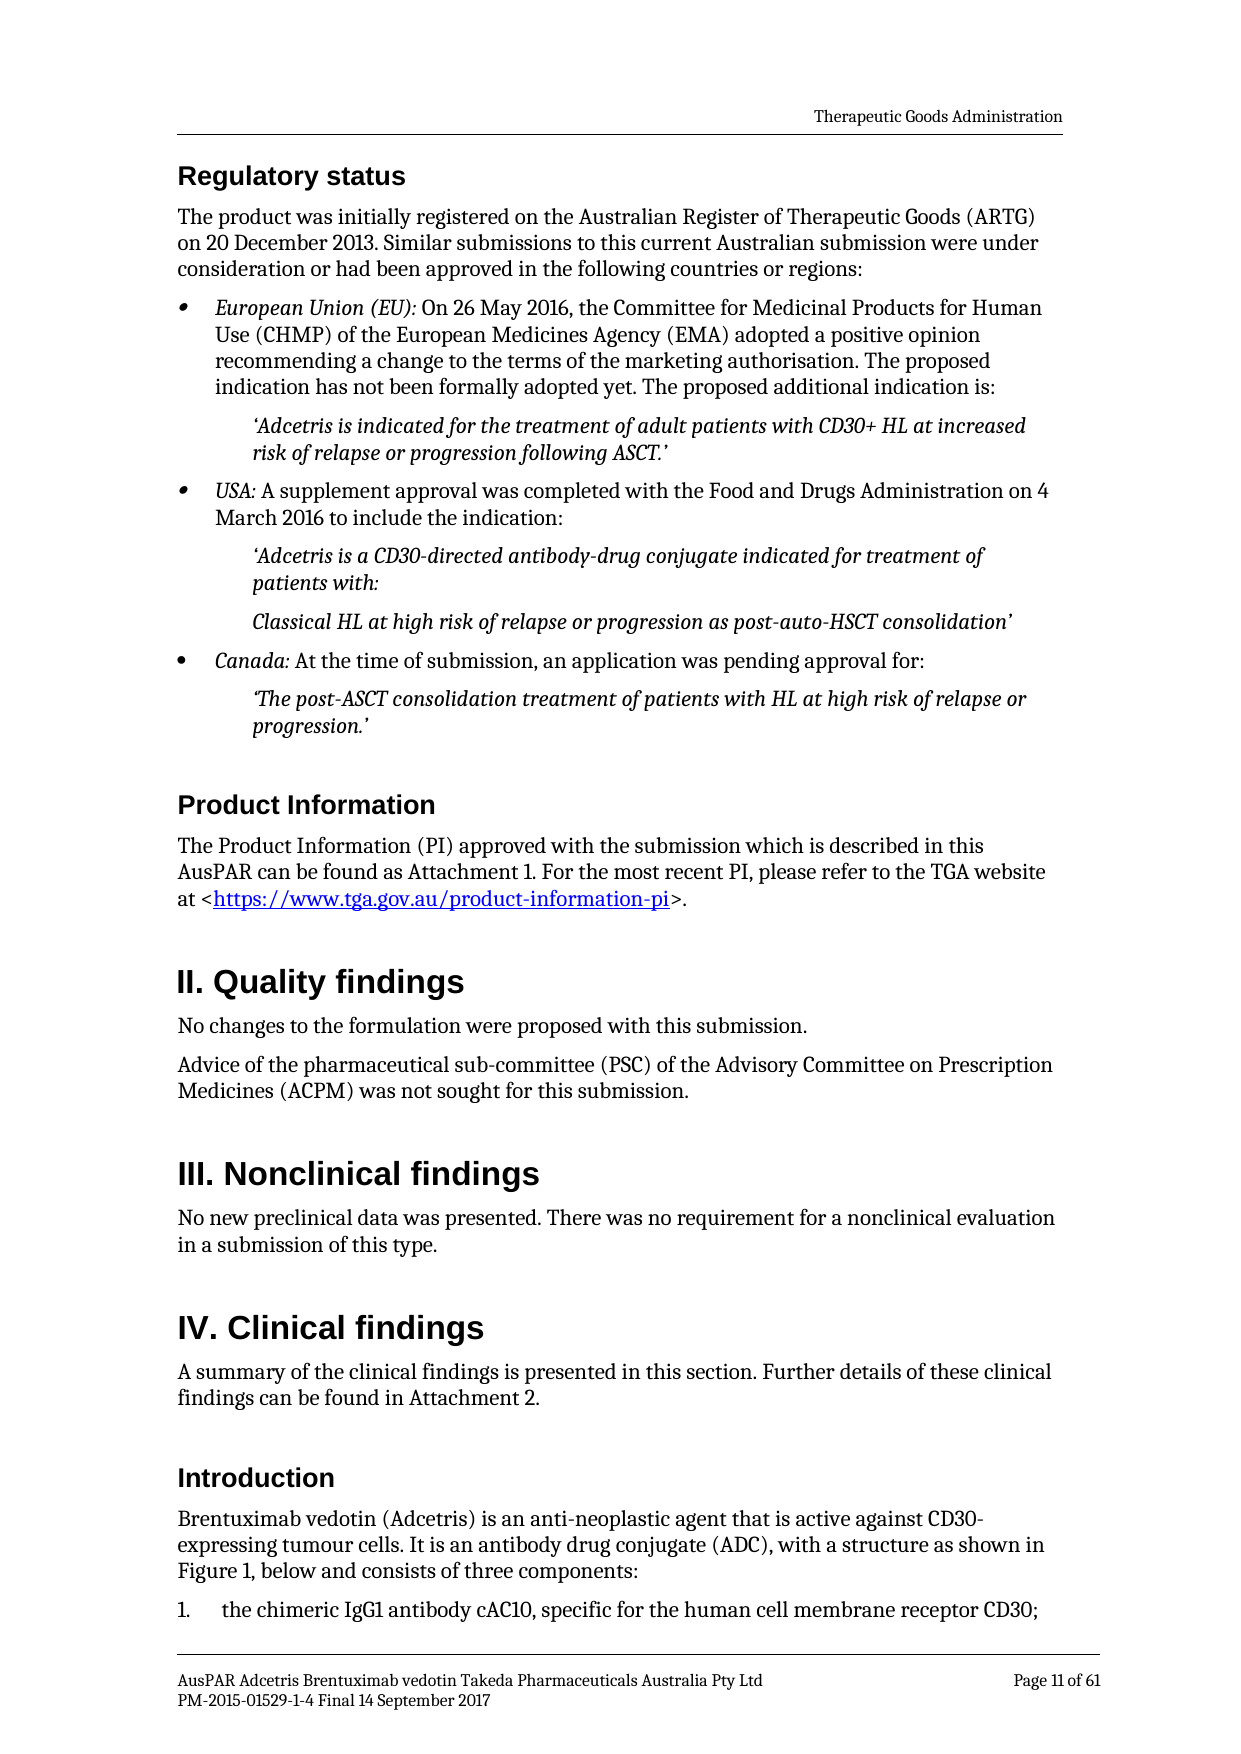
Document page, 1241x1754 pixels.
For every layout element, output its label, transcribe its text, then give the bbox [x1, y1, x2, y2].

text No changes to the formulation were proposed with this submission. [177, 1013, 1063, 1039]
text ‘Adcetris is indicated for the treatment of adult patients with CD30+ HL at increased risk of relapse or progression following ASCT.’ [252, 413, 1063, 466]
text A summary of the clinical findings is presented in this section. Further details of these clinical findings can be found in Attachment 2. [177, 1359, 1063, 1412]
list the chimeric IgG1 antibody cAC10, specific for the human cell membrane receptor CD30; [177, 1597, 1063, 1623]
subtitle III. Nonclinical findings [177, 1154, 1063, 1193]
text The Product Information (PI) approved with the submission which is described in this AusPAR can be found as Attachment 1. For the most recent PI, please refer to the TGA website at <https://www.tga.gov.au/product-information-pi>. [177, 833, 1063, 912]
subtitle Product Information [177, 789, 1063, 820]
subtitle II. Quality findings [176, 962, 1063, 1000]
text ‘Adcetris is a CD30-directed antibody-drug conjugate indicated for treatment of patients with: [252, 543, 1063, 596]
text Classical HL at high risk of relapse or progression as post-auto-HSCT consolidation’ [252, 608, 1063, 635]
text ‘The post-ASCT consolidation treatment of patients with HL at high risk of relapse or progression.’ [252, 686, 1063, 739]
subtitle Regulatory status [177, 160, 1063, 191]
subtitle Introduction [177, 1462, 1063, 1493]
subtitle IV. Clinical findings [177, 1308, 1063, 1346]
text Advice of the pharmaceutical sub-committee (PSC) of the Advisory Committee on Prescription Medicines (ACPM) was not sought for this submission. [177, 1052, 1063, 1104]
text Brentuximab vedotin (Adcetris) is an anti-neoplastic agent that is active against CD30-expressing tumour cells. It is an antibody drug conjugate (ADC), with a structure as shown in Figure 1, below and consists of three components: [177, 1505, 1063, 1584]
text The product was initially registered on the Australian Register of Therapeutic Goods (ARTG) on 20 December 2013. Similar submissions to this current Australian submission were under consideration or had been approved in the following countries or regions: [177, 203, 1063, 282]
list USA: A supplement approval was completed with the Food and Drugs Administration on 4 March 2016 to include the indication: [177, 478, 1063, 531]
text No new preclinical data was presented. There was no requirement for a nonclinical evaluation in a submission of this type. [177, 1205, 1063, 1258]
list European Union (EU): On 26 May 2016, the Committee for Medicinal Products for Human Use (CHMP) of the European Medicines Agency (EMA) adopted a positive opinion recommending a change to the terms of the marketing authorisation. The proposed indication has not been formally adopted yet. The proposed additional indication is: [177, 295, 1063, 400]
list Canada: At the time of submission, an application was pending approval for: [177, 647, 1063, 674]
